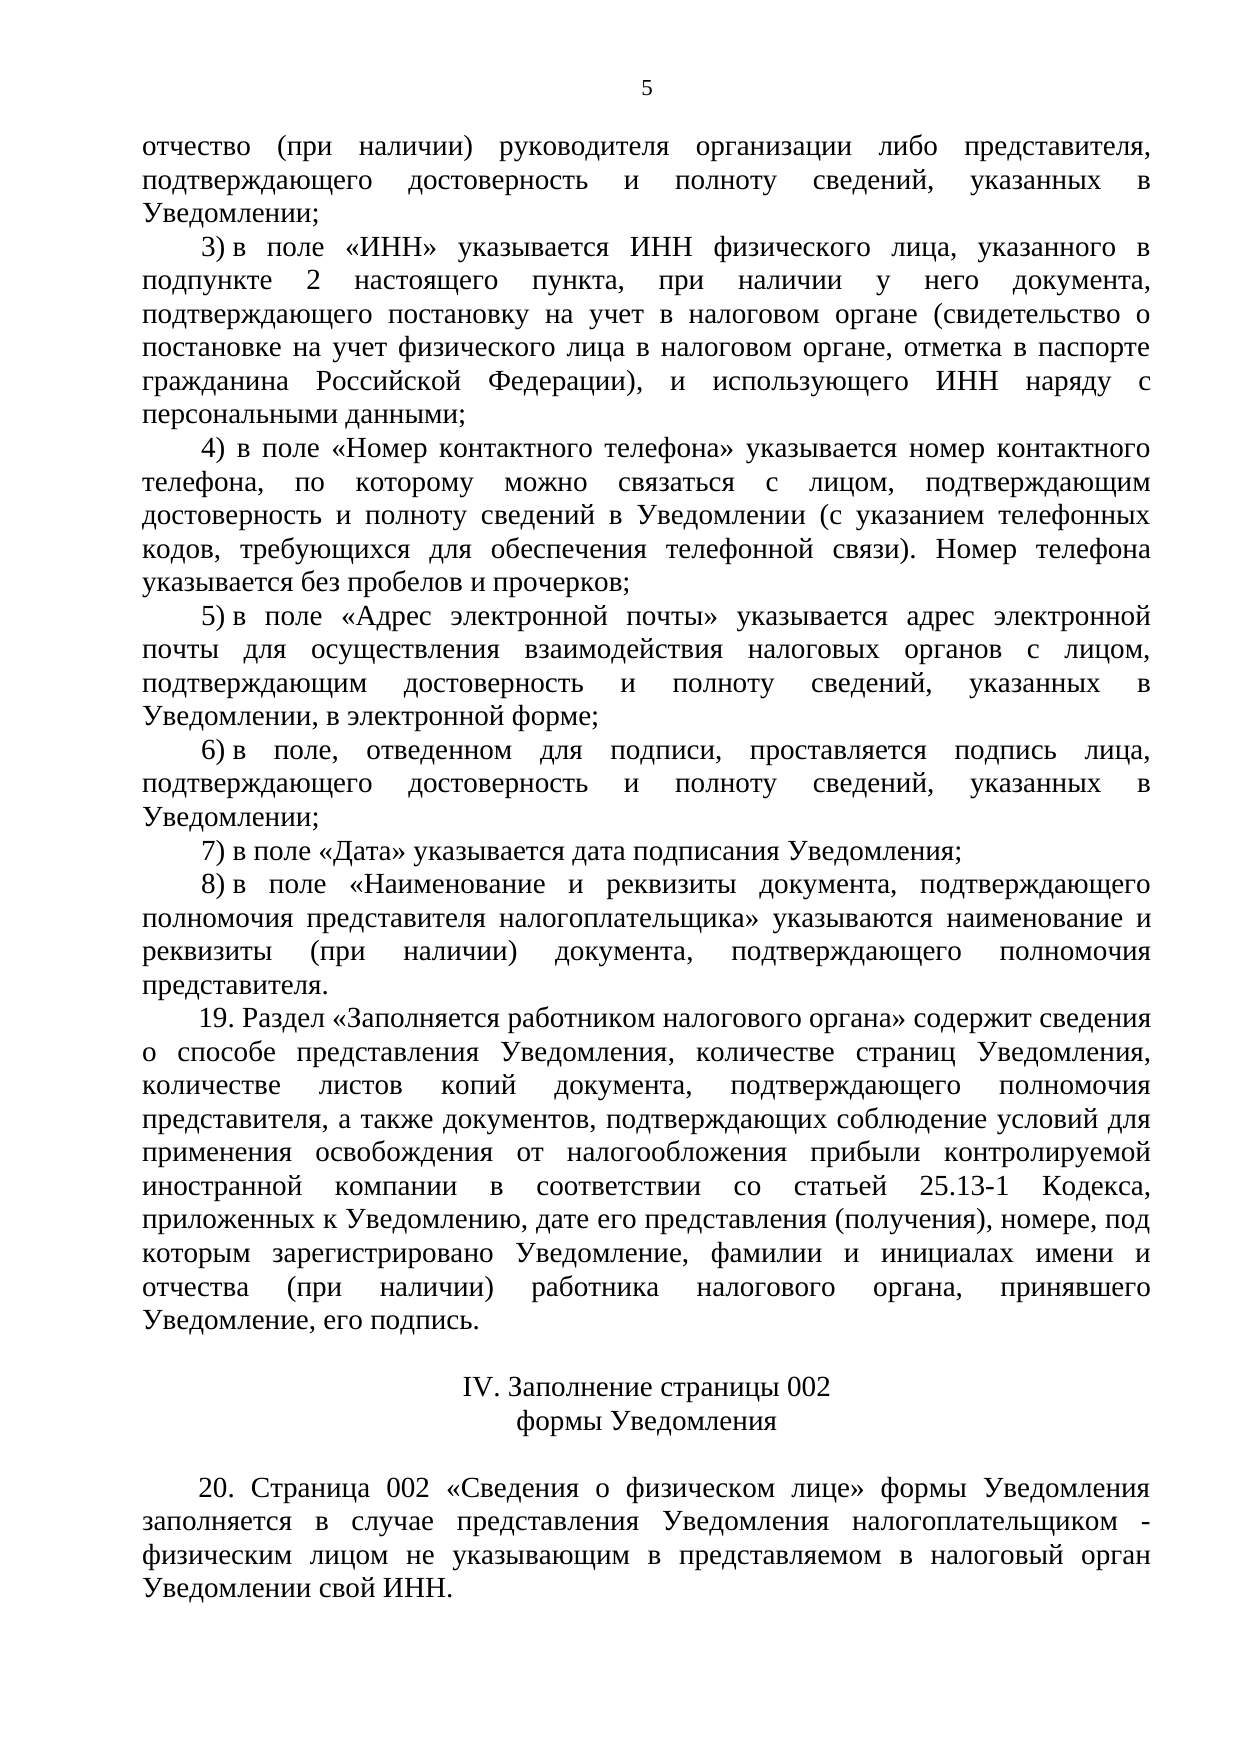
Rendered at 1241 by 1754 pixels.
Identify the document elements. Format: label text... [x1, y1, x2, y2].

text 20. Страница 002 «Сведения о физическом лице» формы Уведомления заполняется в случае представления Уведомления налогоплательщиком - физическим лицом не указывающим в представляемом в налоговый орган Уведомлении свой ИНН. [142, 1470, 1152, 1604]
text 4) в поле «Номер контактного телефона» указывается номер контактного телефона, по которому можно связаться с лицом, подтверждающим достоверность и полноту сведений в Уведомлении (с указанием телефонных кодов, требующихся для обеспечения телефонной связи). Номер телефона указывается без пробелов и прочерков; [142, 430, 1152, 598]
text 5) в поле «Адрес электронной почты» указывается адрес электронной почты для осуществления взаимодействия налоговых органов с лицом, подтверждающим достоверность и полноту сведений, указанных в Уведомлении, в электронной форме; [142, 598, 1152, 732]
text IV. Заполнение страницы 002 [142, 1369, 1152, 1403]
text 3) в поле «ИНН» указывается ИНН физического лица, указанного в подпункте 2 настоящего пункта, при наличии у него документа, подтверждающего постановку на учет в налоговом органе (свидетельство о постановке на учет физического лица в налоговом органе, отметка в паспорте гражданина Российской Федерации), и использующего ИНН наряду с персональными данными; [142, 229, 1152, 430]
text формы Уведомления [142, 1403, 1152, 1436]
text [142, 128, 1152, 229]
text 7) в поле «Дата» указывается дата подписания Уведомления; [142, 833, 1152, 866]
text 8) в поле «Наименование и реквизиты документа, подтверждающего полномочия представителя налогоплательщика» указываются наименование и реквизиты (при наличии) документа, подтверждающего полномочия представителя. [142, 866, 1152, 1000]
text 6) в поле, отведенном для подписи, проставляется подпись лица, подтверждающего достоверность и полноту сведений, указанных в Уведомлении; [142, 732, 1152, 833]
text 19. Раздел «Заполняется работником налогового органа» содержит сведения о способе представления Уведомления, количестве страниц Уведомления, количестве листов копий документа, подтверждающего полномочия представителя, а также документов, подтверждающих соблюдение условий для применения освобождения от налогообложения прибыли контролируемой иностранной компании в соответствии со статьей 25.13-1 Кодекса, приложенных к Уведомлению, дате его представления (получения), номере, под которым зарегистрировано Уведомление, фамилии и инициалах имени и отчества (при наличии) работника налогового органа, принявшего Уведомление, его подпись. [142, 1000, 1152, 1336]
